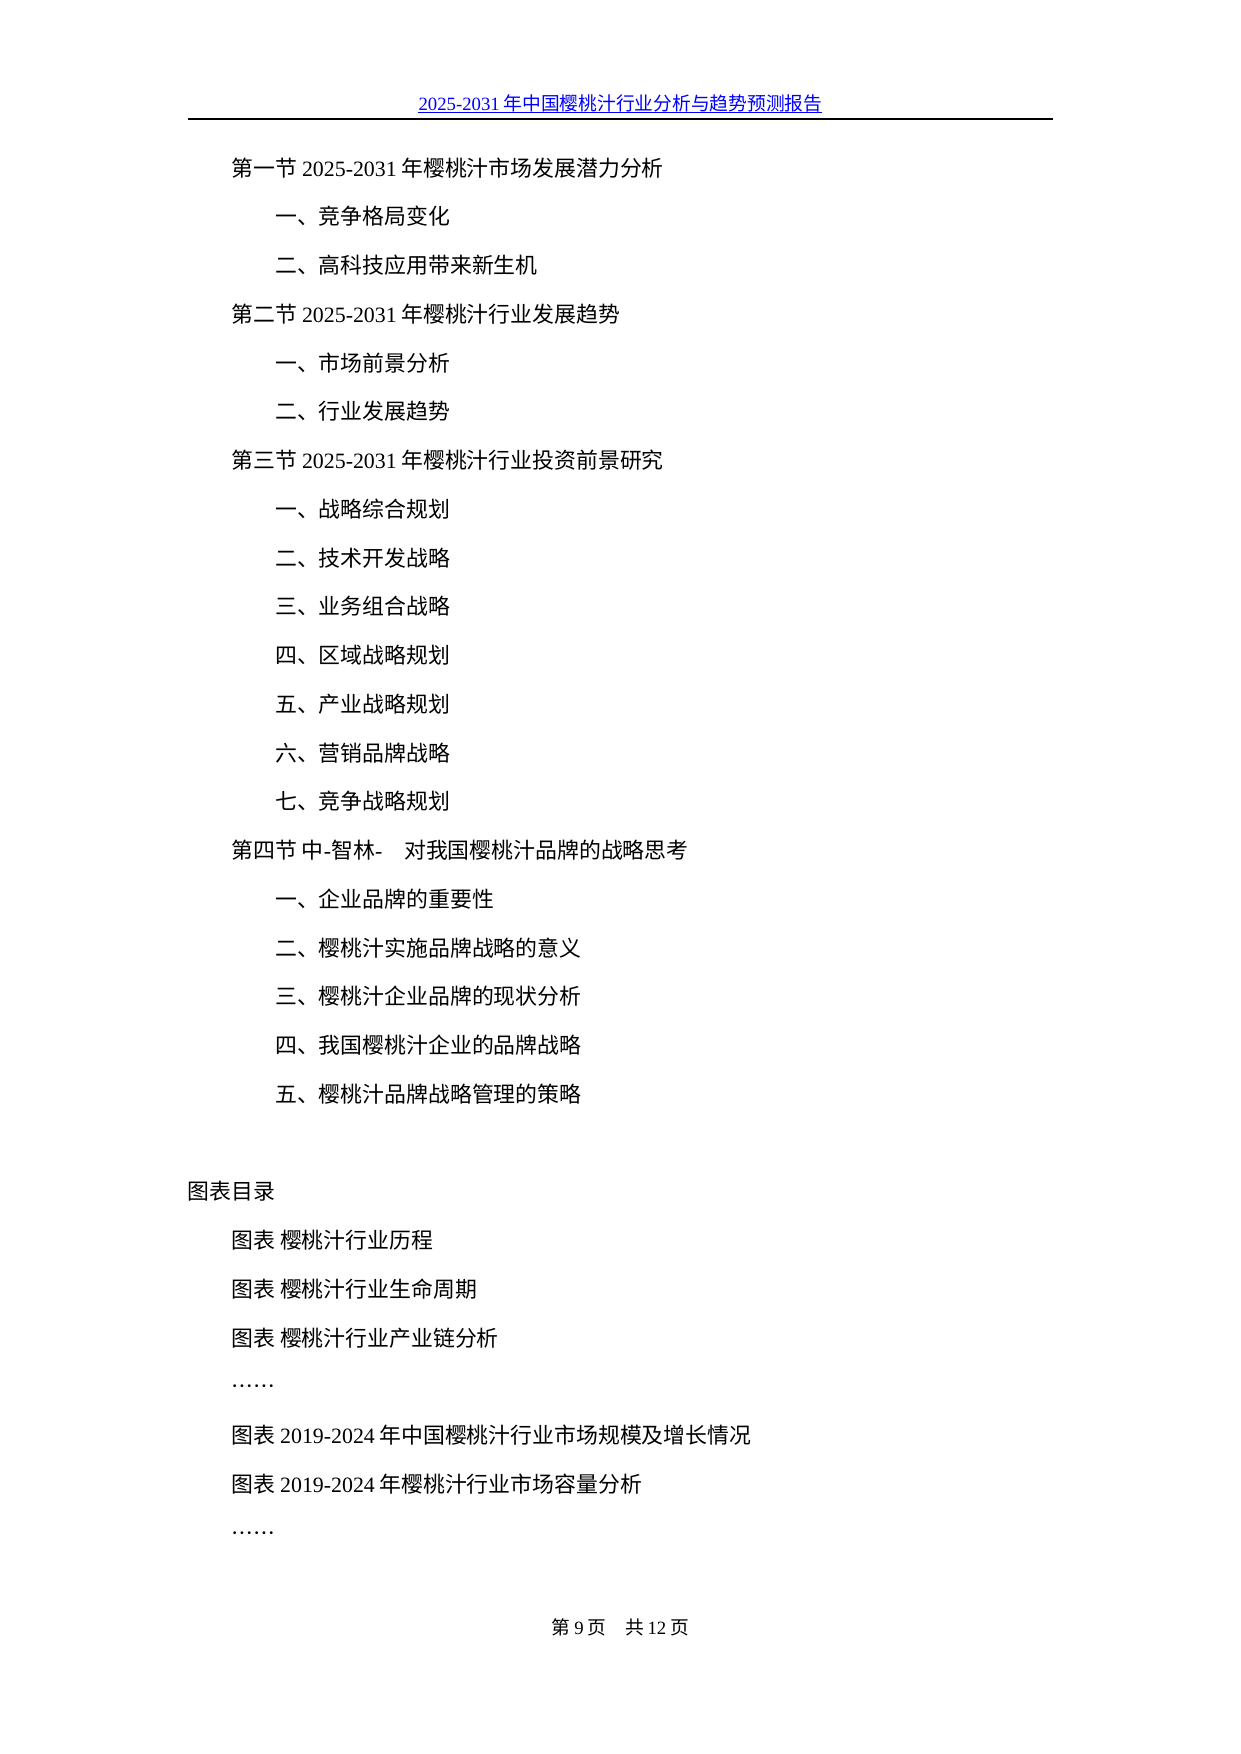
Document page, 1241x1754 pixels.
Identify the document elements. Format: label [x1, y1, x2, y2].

text [187, 150, 1053, 1548]
